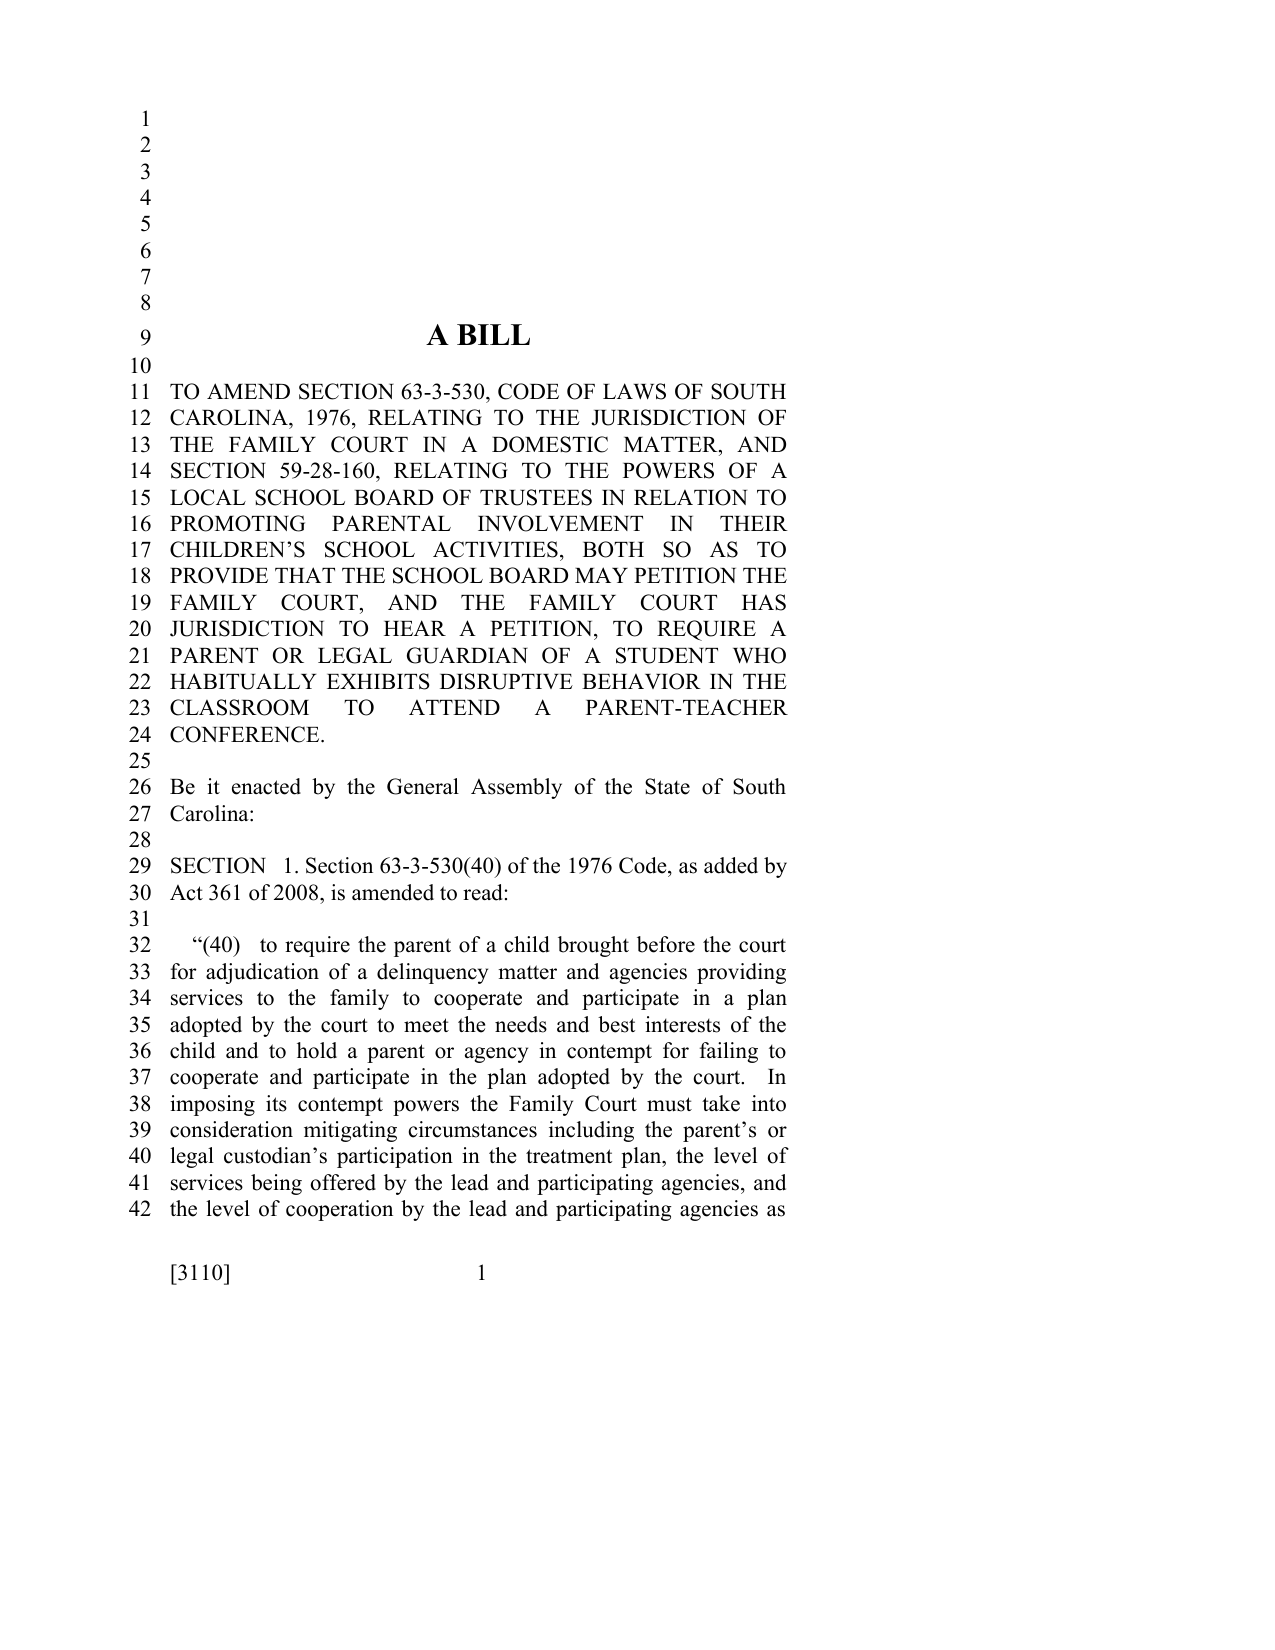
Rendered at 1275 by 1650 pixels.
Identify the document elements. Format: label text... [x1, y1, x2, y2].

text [169, 932, 787, 1221]
text TO AMEND SECTION 63-3-530, CODE OF LAWS OF SOUTH CAROLINA, 1976, RELATING TO THE JURISDICTION OF THE FAMILY COURT IN A DOMESTIC MATTER, AND SECTION 59-28-160, RELATING TO THE POWERS OF A LOCAL SCHOOL BOARD OF TRUSTEES IN RELATION TO PROMOTING PARENTAL INVOLVEMENT IN THEIR CHILDREN’S SCHOOL ACTIVITIES, BOTH SO AS TO PROVIDE THAT THE SCHOOL BOARD MAY PETITION THE FAMILY COURT, AND THE FAMILY COURT HAS JURISDICTION TO HEAR A PETITION, TO REQUIRE A PARENT OR LEGAL GUARDIAN OF A STUDENT WHO HABITUALLY EXHIBITS DISRUPTIVE BEHAVIOR IN THE CLASSROOM TO ATTEND A PARENT-TEACHER CONFERENCE. [169, 378, 787, 747]
text A BILL [169, 316, 787, 352]
text SECTION 1. Section 63-3-530(40) of the 1976 Code, as added by Act 361 of 2008, is amended to read: [169, 852, 787, 905]
text Be it enacted by the General Assembly of the State of South Carolina: [169, 773, 787, 826]
